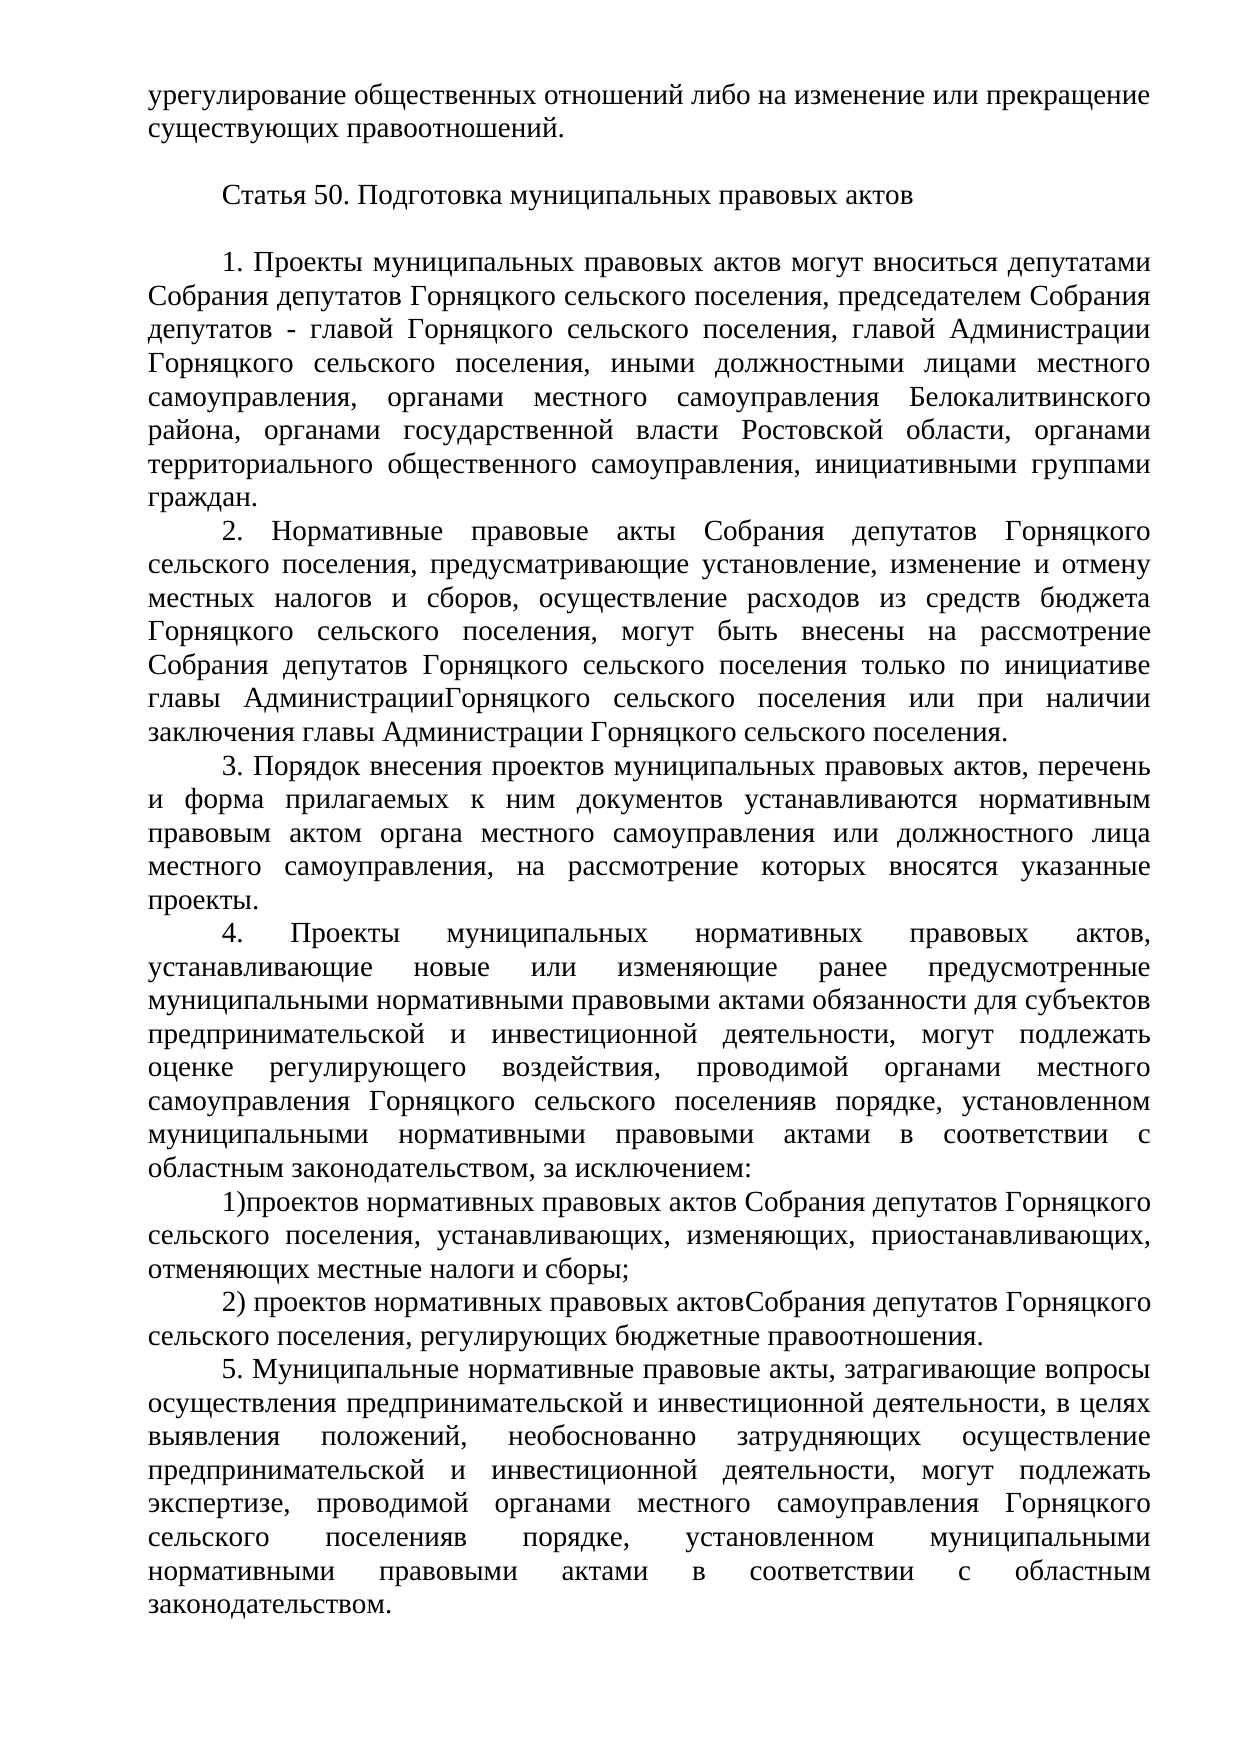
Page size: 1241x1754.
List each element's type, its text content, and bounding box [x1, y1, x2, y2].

text 1)проектов нормативных правовых актов Собрания депутатов Горняцкого сельского поселения, устанавливающих, изменяющих, приостанавливающих, отменяющих местные налоги и сборы; [148, 1184, 1152, 1284]
text 2. Нормативные правовые акты Собрания депутатов Горняцкого сельского поселения, предусматривающие установление, изменение и отмену местных налогов и сборов, осуществление расходов из средств бюджета Горняцкого сельского поселения, могут быть внесены на рассмотрение Собрания депутатов Горняцкого сельского поселения только по инициативе главы АдминистрацииГорняцкого сельского поселения или при наличии заключения главы Администрации Горняцкого сельского поселения. [148, 513, 1152, 748]
text 3. Порядок внесения проектов муниципальных правовых актов, перечень и форма прилагаемых к ним документов устанавливаются нормативным правовым актом органа местного самоуправления или должностного лица местного самоуправления, на рассмотрение которых вносятся указанные проекты. [148, 748, 1152, 915]
text Статья 50. Подготовка муниципальных правовых актов [148, 177, 1152, 211]
text 5. Муниципальные нормативные правовые акты, затрагивающие вопросы осуществления предпринимательской и инвестиционной деятельности, в целях выявления положений, необоснованно затрудняющих осуществление предпринимательской и инвестиционной деятельности, могут подлежать экспертизе, проводимой органами местного самоуправления Горняцкого сельского поселенияв порядке, установленном муниципальными нормативными правовыми актами в соответствии с областным законодательством. [148, 1351, 1152, 1620]
text 2) проектов нормативных правовых актовСобрания депутатов Горняцкого сельского поселения, регулирующих бюджетные правоотношения. [148, 1284, 1152, 1351]
text 1. Проекты муниципальных правовых актов могут вноситься депутатами Собрания депутатов Горняцкого сельского поселения, председателем Собрания депутатов - главой Горняцкого сельского поселения, главой Администрации Горняцкого сельского поселения, иными должностными лицами местного самоуправления, органами местного самоуправления Белокалитвинского района, органами государственной власти Ростовской области, органами территориального общественного самоуправления, инициативными группами граждан. [148, 244, 1152, 513]
text 4. Проекты муниципальных нормативных правовых актов, устанавливающие новые или изменяющие ранее предусмотренные муниципальными нормативными правовыми актами обязанности для субъектов предпринимательской и инвестиционной деятельности, могут подлежать оценке регулирующего воздействия, проводимой органами местного самоуправления Горняцкого сельского поселенияв порядке, установленном муниципальными нормативными правовыми актами в соответствии с областным законодательством, за исключением: [148, 915, 1152, 1184]
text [148, 77, 1152, 144]
